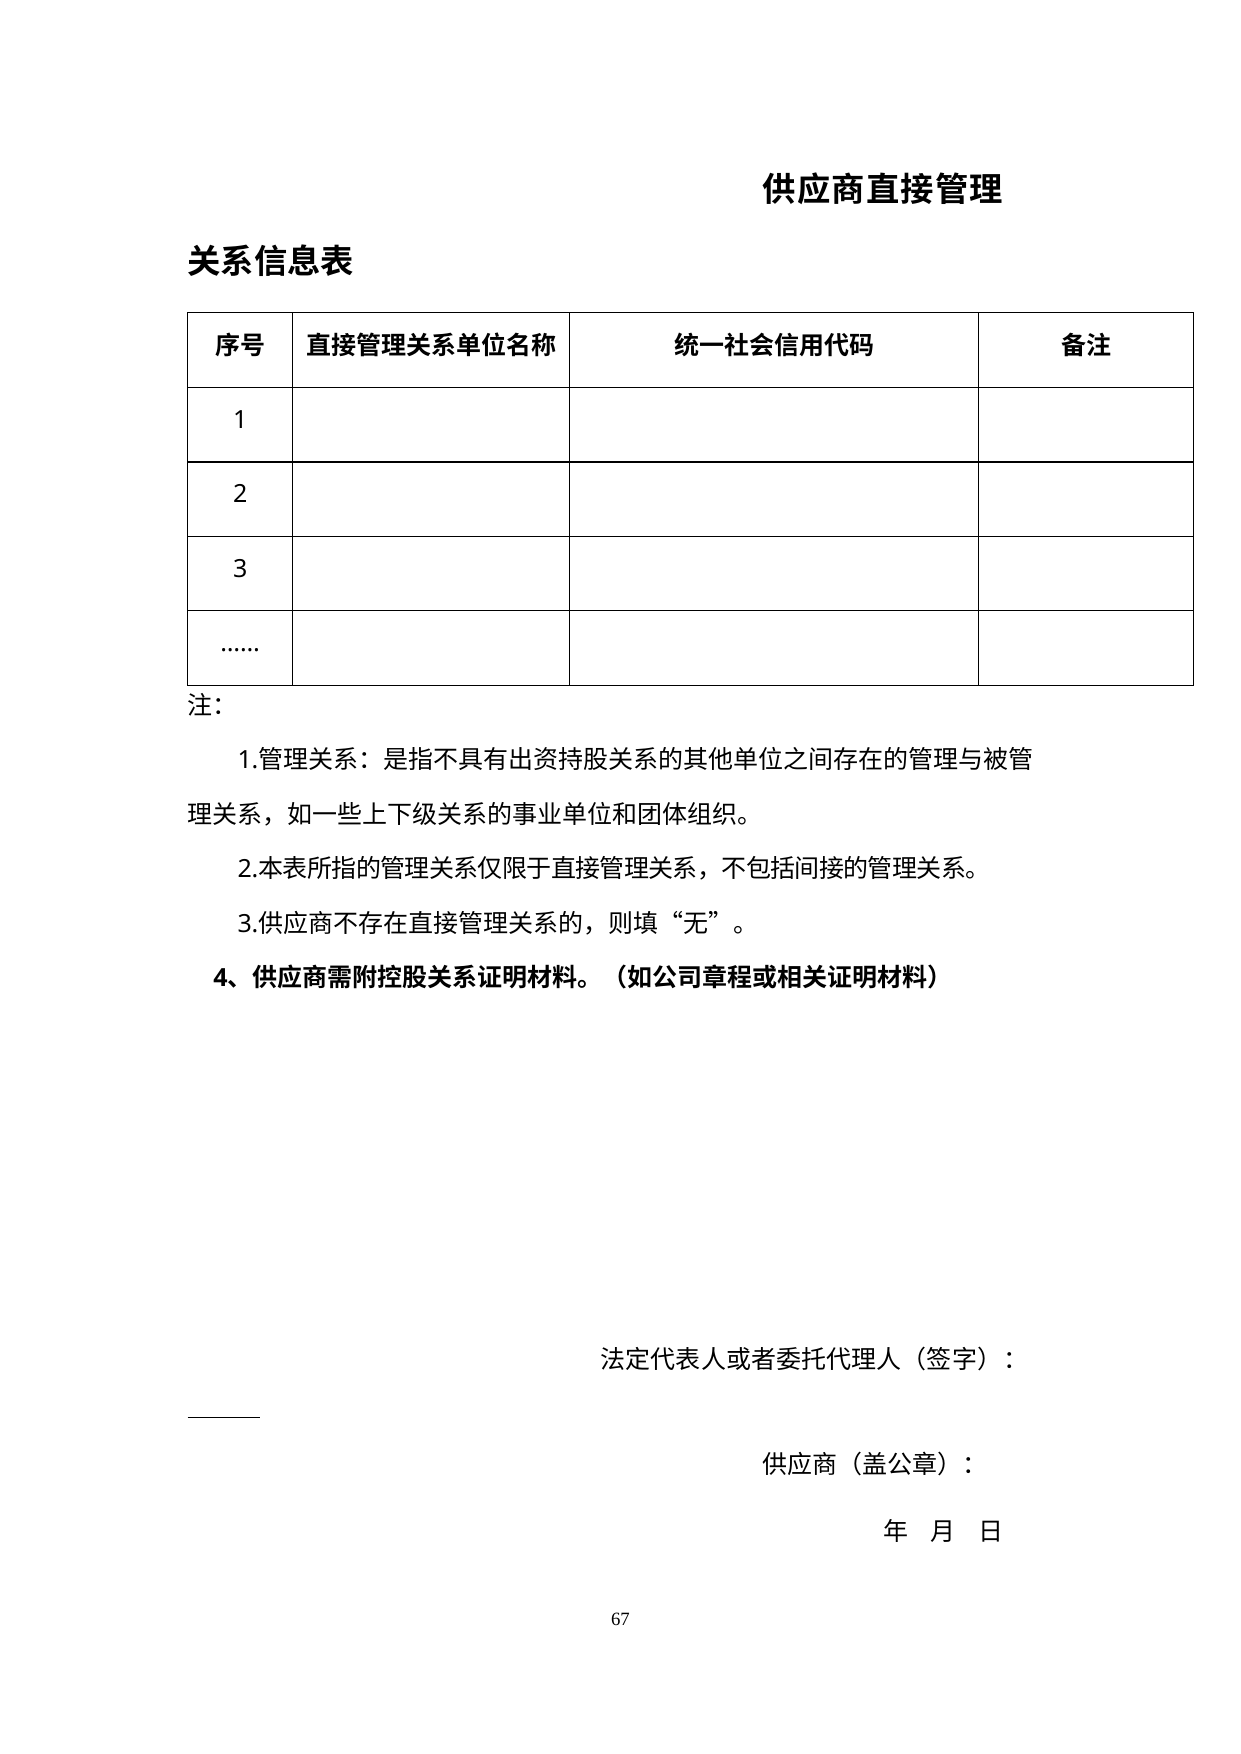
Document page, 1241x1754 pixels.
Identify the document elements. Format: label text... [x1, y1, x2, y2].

table_header 直接管理关系单位名称 [293, 313, 569, 387]
text 3.供应商不存在直接管理关系的，则填“无”。 [187, 903, 1053, 939]
table_cell [979, 611, 1193, 684]
text 年 月 日 [187, 1511, 1003, 1548]
table_cell [979, 463, 1193, 536]
table_cell [979, 388, 1193, 461]
table_cell [293, 463, 569, 536]
table_cell [570, 388, 978, 461]
table_cell 1 [188, 388, 292, 461]
table_cell [979, 537, 1193, 610]
text 法定代表人或者委托代理人（签字）： [187, 1340, 1003, 1419]
table_cell 3 [188, 537, 292, 610]
table_header 序号 [188, 313, 292, 387]
table_header 统一社会信用代码 [570, 313, 978, 387]
table_cell [570, 611, 978, 684]
table_cell 2 [188, 463, 292, 536]
text 2.本表所指的管理关系仅限于直接管理关系，不包括间接的管理关系。 [187, 849, 1053, 885]
table_cell …… [188, 611, 292, 684]
text 4、供应商需附控股关系证明材料。（如公司章程或相关证明材料） [187, 957, 1053, 994]
text 1.管理关系：是指不具有出资持股关系的其他单位之间存在的管理与被管理关系，如一些上下级关系的事业单位和团体组织。 [187, 740, 1053, 831]
table_cell [570, 463, 978, 536]
text 注： [187, 686, 1053, 722]
table_cell [293, 611, 569, 684]
table_cell [570, 537, 978, 610]
table_header 备注 [979, 313, 1193, 387]
text 供应商（盖公章）： [187, 1444, 1003, 1481]
table_cell [293, 537, 569, 610]
text 年 月 日供应商直接管理关系信息表 [187, 162, 1003, 283]
table_cell [293, 388, 569, 461]
